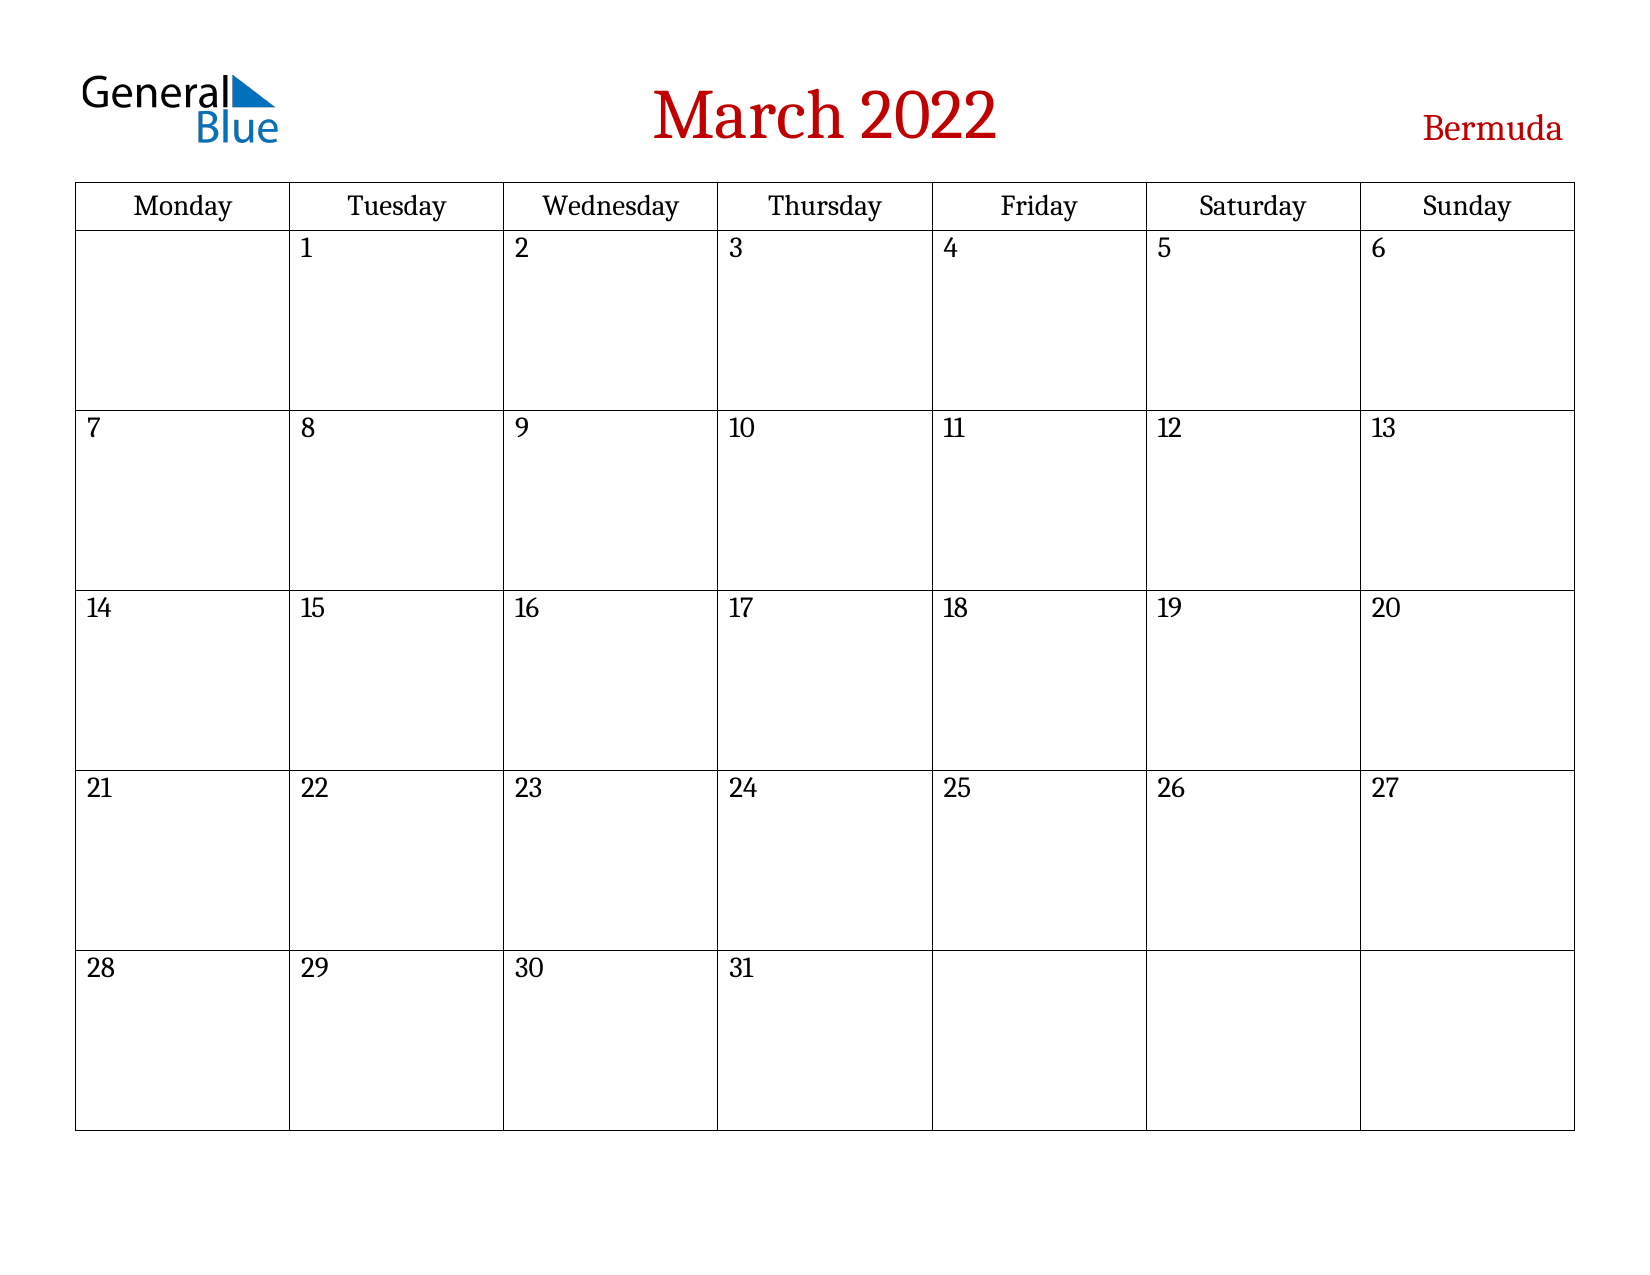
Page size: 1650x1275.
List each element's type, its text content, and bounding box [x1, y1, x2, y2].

table_cell 28 [76, 951, 289, 985]
table_cell 14 [76, 591, 289, 625]
table_cell [1361, 985, 1574, 1130]
table_cell [76, 625, 289, 770]
table_cell [1147, 625, 1360, 770]
table_cell [1147, 805, 1360, 950]
table_cell 27 [1361, 771, 1574, 805]
table_cell [76, 985, 289, 1130]
table_cell Wednesday [504, 183, 717, 230]
table_cell [290, 985, 503, 1130]
picture [82, 75, 278, 143]
table_cell 4 [933, 231, 1146, 264]
table_cell 9 [504, 411, 717, 444]
table_header [76, 75, 503, 182]
table_cell [933, 265, 1146, 410]
table_cell 20 [1361, 591, 1574, 625]
table_cell Monday [76, 183, 289, 230]
table_cell 25 [933, 771, 1146, 805]
table_cell [290, 265, 503, 410]
table_cell [504, 625, 717, 770]
table_cell [718, 445, 932, 590]
table_cell [1361, 951, 1574, 985]
table_cell Thursday [718, 183, 932, 230]
table_cell 3 [718, 231, 932, 264]
table_cell [933, 805, 1146, 950]
table_cell 8 [290, 411, 503, 444]
table_cell 1 [290, 231, 503, 264]
table_cell 26 [1147, 771, 1360, 805]
table_cell [1147, 985, 1360, 1130]
table_cell [1361, 445, 1574, 590]
table_cell 13 [1361, 411, 1574, 444]
table_cell 30 [504, 951, 717, 985]
table_cell Tuesday [290, 183, 503, 230]
table_cell 19 [1147, 591, 1360, 625]
table_cell [1147, 445, 1360, 590]
table_cell [76, 265, 289, 410]
table_cell [76, 231, 289, 264]
table_cell Sunday [1361, 183, 1574, 230]
table_cell [933, 951, 1146, 985]
table_cell 22 [290, 771, 503, 805]
table_cell [933, 985, 1146, 1130]
table_header Bermuda [1146, 75, 1574, 182]
table_cell [718, 265, 932, 410]
table_cell 5 [1147, 231, 1360, 264]
table_cell 24 [718, 771, 932, 805]
table_cell 2 [504, 231, 717, 264]
table_cell [1147, 951, 1360, 985]
table_cell 17 [718, 591, 932, 625]
table_cell 31 [718, 951, 932, 985]
table_cell 15 [290, 591, 503, 625]
table_header March 2022 [504, 75, 1146, 182]
table_cell 18 [933, 591, 1146, 625]
table_cell [1361, 805, 1574, 950]
table_cell 7 [76, 411, 289, 444]
table_cell [1361, 265, 1574, 410]
table_cell 23 [504, 771, 717, 805]
table_cell Saturday [1147, 183, 1360, 230]
table_cell [933, 445, 1146, 590]
table_cell 11 [933, 411, 1146, 444]
table_cell [290, 805, 503, 950]
table_cell 6 [1361, 231, 1574, 264]
table_cell [933, 625, 1146, 770]
table_cell [504, 265, 717, 410]
table_cell [76, 445, 289, 590]
table_cell [290, 625, 503, 770]
table_cell 10 [718, 411, 932, 444]
table_cell 12 [1147, 411, 1360, 444]
table_cell [504, 985, 717, 1130]
table_cell [290, 445, 503, 590]
table_cell [718, 805, 932, 950]
table_cell [1361, 625, 1574, 770]
table_cell [1147, 265, 1360, 410]
table_cell [504, 805, 717, 950]
table_cell [718, 985, 932, 1130]
table_cell 29 [290, 951, 503, 985]
table_cell [76, 805, 289, 950]
table_cell 21 [76, 771, 289, 805]
table_cell 16 [504, 591, 717, 625]
table_cell [504, 445, 717, 590]
table_cell Friday [933, 183, 1146, 230]
table_cell [718, 625, 932, 770]
